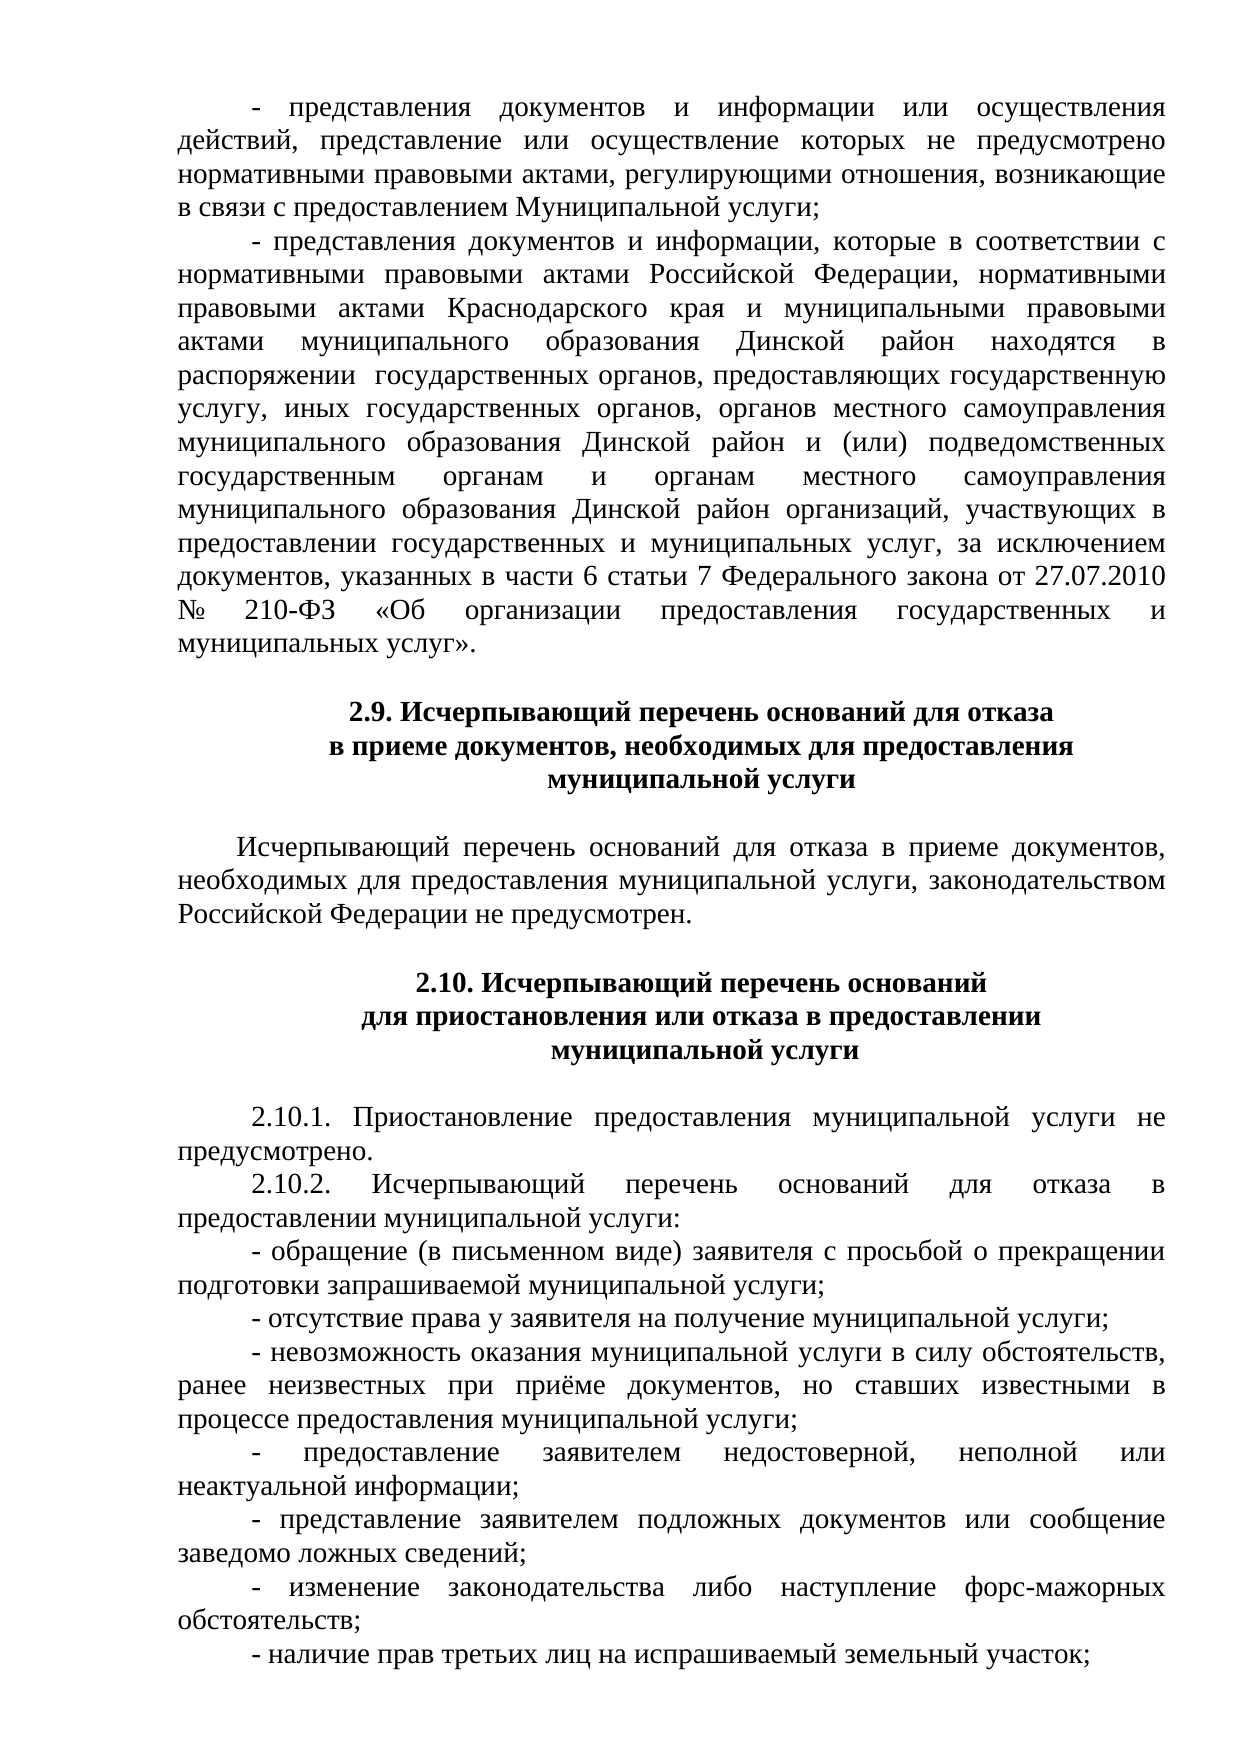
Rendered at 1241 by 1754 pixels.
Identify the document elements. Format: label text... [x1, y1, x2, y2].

list - отсутствие права у заявителя на получение муниципальной услуги; [177, 1300, 1167, 1334]
list для приостановления или отказа в предоставлении [236, 998, 1167, 1032]
list муниципальной услуги [236, 1032, 1167, 1066]
list - изменение законодательства либо наступление форс-мажорных обстоятельств; [177, 1569, 1167, 1636]
list - невозможность оказания муниципальной услуги в силу обстоятельств, ранее неизвестных при приёме документов, но ставших известными в процессе предоставления муниципальной услуги; [177, 1334, 1167, 1434]
list - обращение (в письменном виде) заявителя с просьбой о прекращении подготовки запрашиваемой муниципальной услуги; [177, 1233, 1167, 1300]
list в приеме документов, необходимых для предоставления [177, 728, 1167, 762]
list 2.9. Исчерпывающий перечень оснований для отказа [177, 694, 1167, 728]
list муниципальной услуги [177, 762, 1167, 795]
list 2.10. Исчерпывающий перечень оснований [236, 965, 1167, 998]
list - наличие прав третьих лиц на испрашиваемый земельный участок; [177, 1636, 1167, 1669]
list - представления документов и информации, которые в соответствии с нормативными правовыми актами Российской Федерации, нормативными правовыми актами Краснодарского края и муниципальными правовыми актами муниципального образования Динской район находятся в распоряжении государственных органов, предоставляющих государственную услугу, иных государственных органов, органов местного самоуправления муниципального образования Динской район и (или) подведомственных государственным органам и органам местного самоуправления муниципального образования Динской район организаций, участвующих в предоставлении государственных и муниципальных услуг, за исключением документов, указанных в части 6 статьи 7 Федерального закона от 27.07.2010 № 210-ФЗ «Об организации предоставления государственных и муниципальных услуг». [177, 223, 1167, 659]
list Исчерпывающий перечень оснований для отказа в приеме документов, необходимых для предоставления муниципальной услуги, законодательством Российской Федерации не предусмотрен. [177, 829, 1167, 929]
list - предоставление заявителем недостоверной, неполной или неактуальной информации; [177, 1434, 1167, 1502]
list 2.10.1. Приостановление предоставления муниципальной услуги не предусмотрено. [177, 1099, 1167, 1166]
list - представления документов и информации или осуществления действий, представление или осуществление которых не предусмотрено нормативными правовыми актами, регулирующими отношения, возникающие в связи с предоставлением Муниципальной услуги; [177, 89, 1167, 223]
list 2.10.2. Исчерпывающий перечень оснований для отказа в предоставлении муниципальной услуги: [177, 1166, 1167, 1233]
list - представление заявителем подложных документов или сообщение заведомо ложных сведений; [177, 1502, 1167, 1569]
